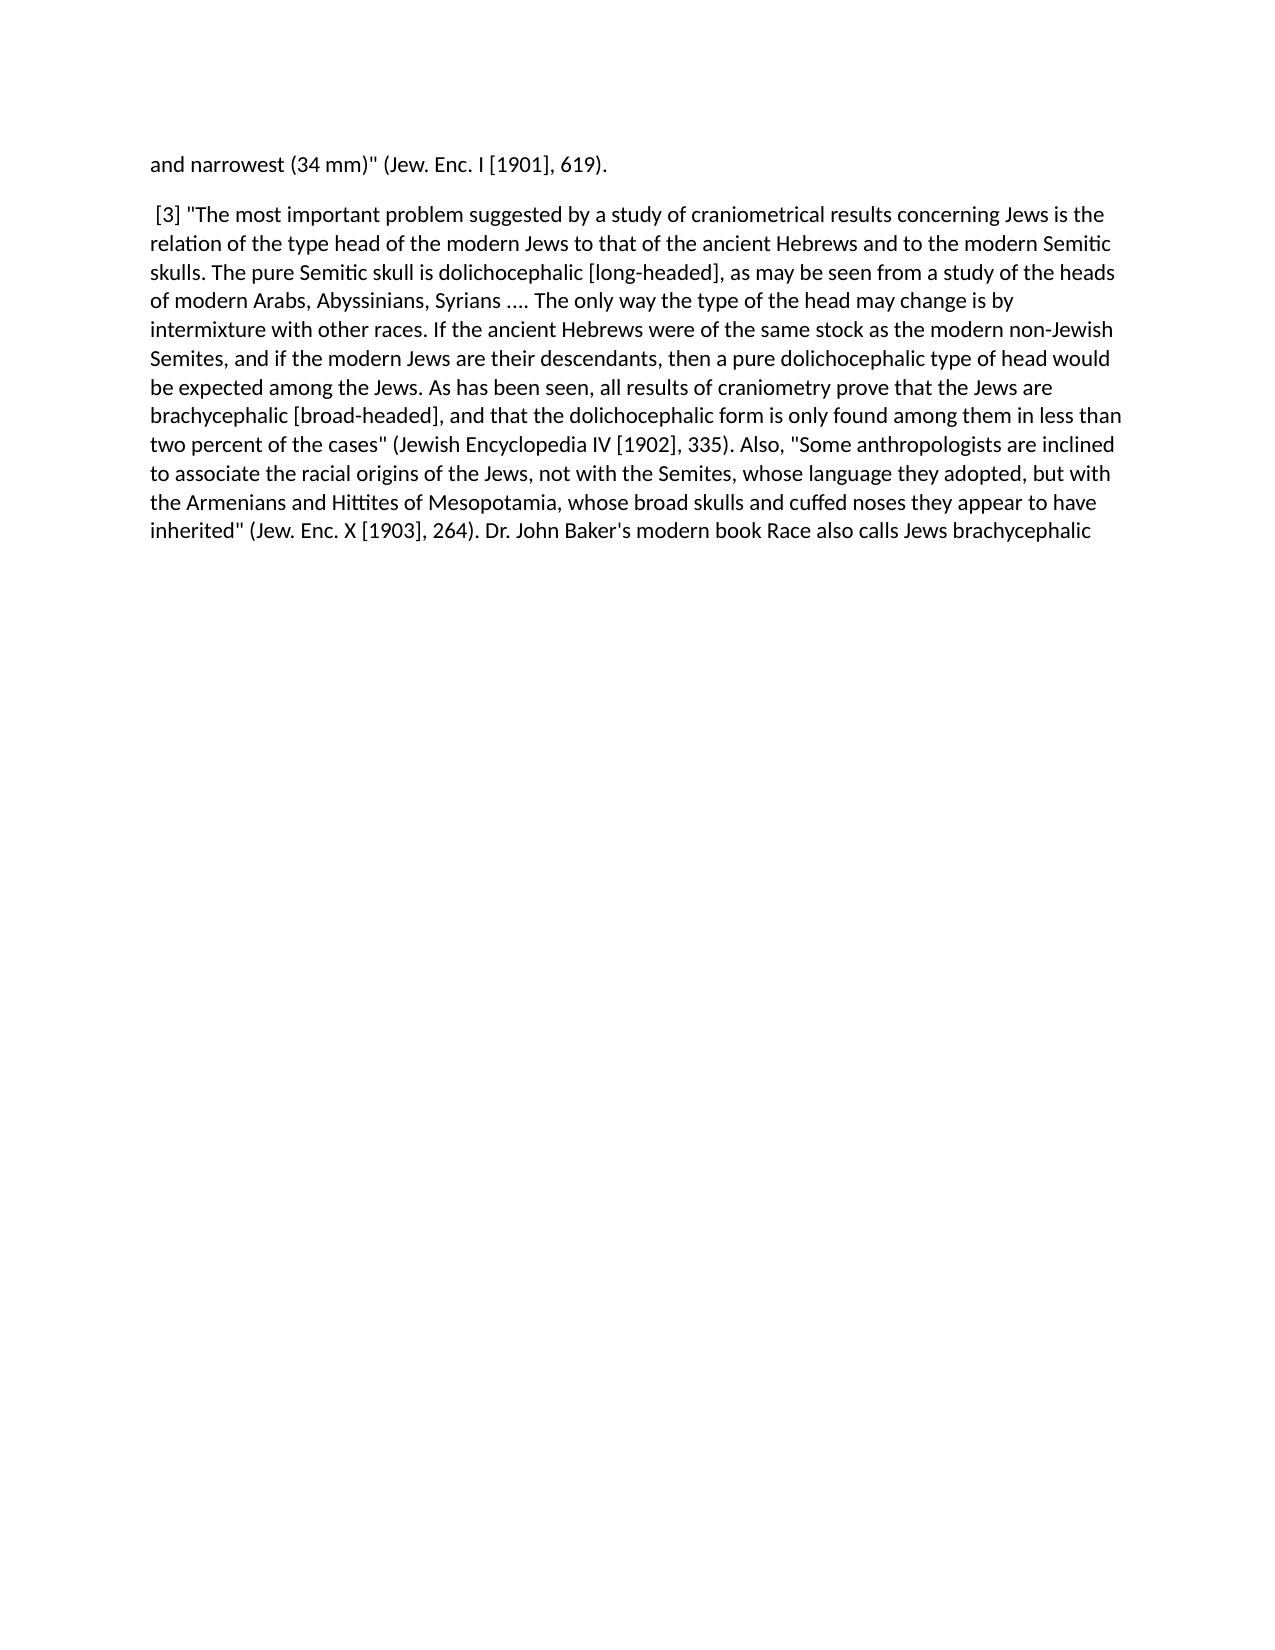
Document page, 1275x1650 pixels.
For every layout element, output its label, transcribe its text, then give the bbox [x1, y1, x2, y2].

text [3] "The most important problem suggested by a study of craniometrical results concerning Jews is the relation of the type head of the modern Jews to that of the ancient Hebrews and to the modern Semitic skulls. The pure Semitic skull is dolichocephalic [long-headed], as may be seen from a study of the heads of modern Arabs, Abyssinians, Syrians .... The only way the type of the head may change is by intermixture with other races. If the ancient Hebrews were of the same stock as the modern non-Jewish Semites, and if the modern Jews are their descendants, then a pure dolichocephalic type of head would be expected among the Jews. As has been seen, all results of craniometry prove that the Jews are brachycephalic [broad-headed], and that the dolichocephalic form is only found among them in less than two percent of the cases" (Jewish Encyclopedia IV [1902], 335). Also, "Some anthropologists are inclined to associate the racial origins of the Jews, not with the Semites, whose language they adopted, but with the Armenians and Hittites of Mesopotamia, whose broad skulls and cuffed noses they appear to have inherited" (Jew. Enc. X [1903], 264). Dr. John Baker's modern book Race also calls Jews brachycephalic [150, 199, 1125, 544]
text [150, 150, 1125, 179]
